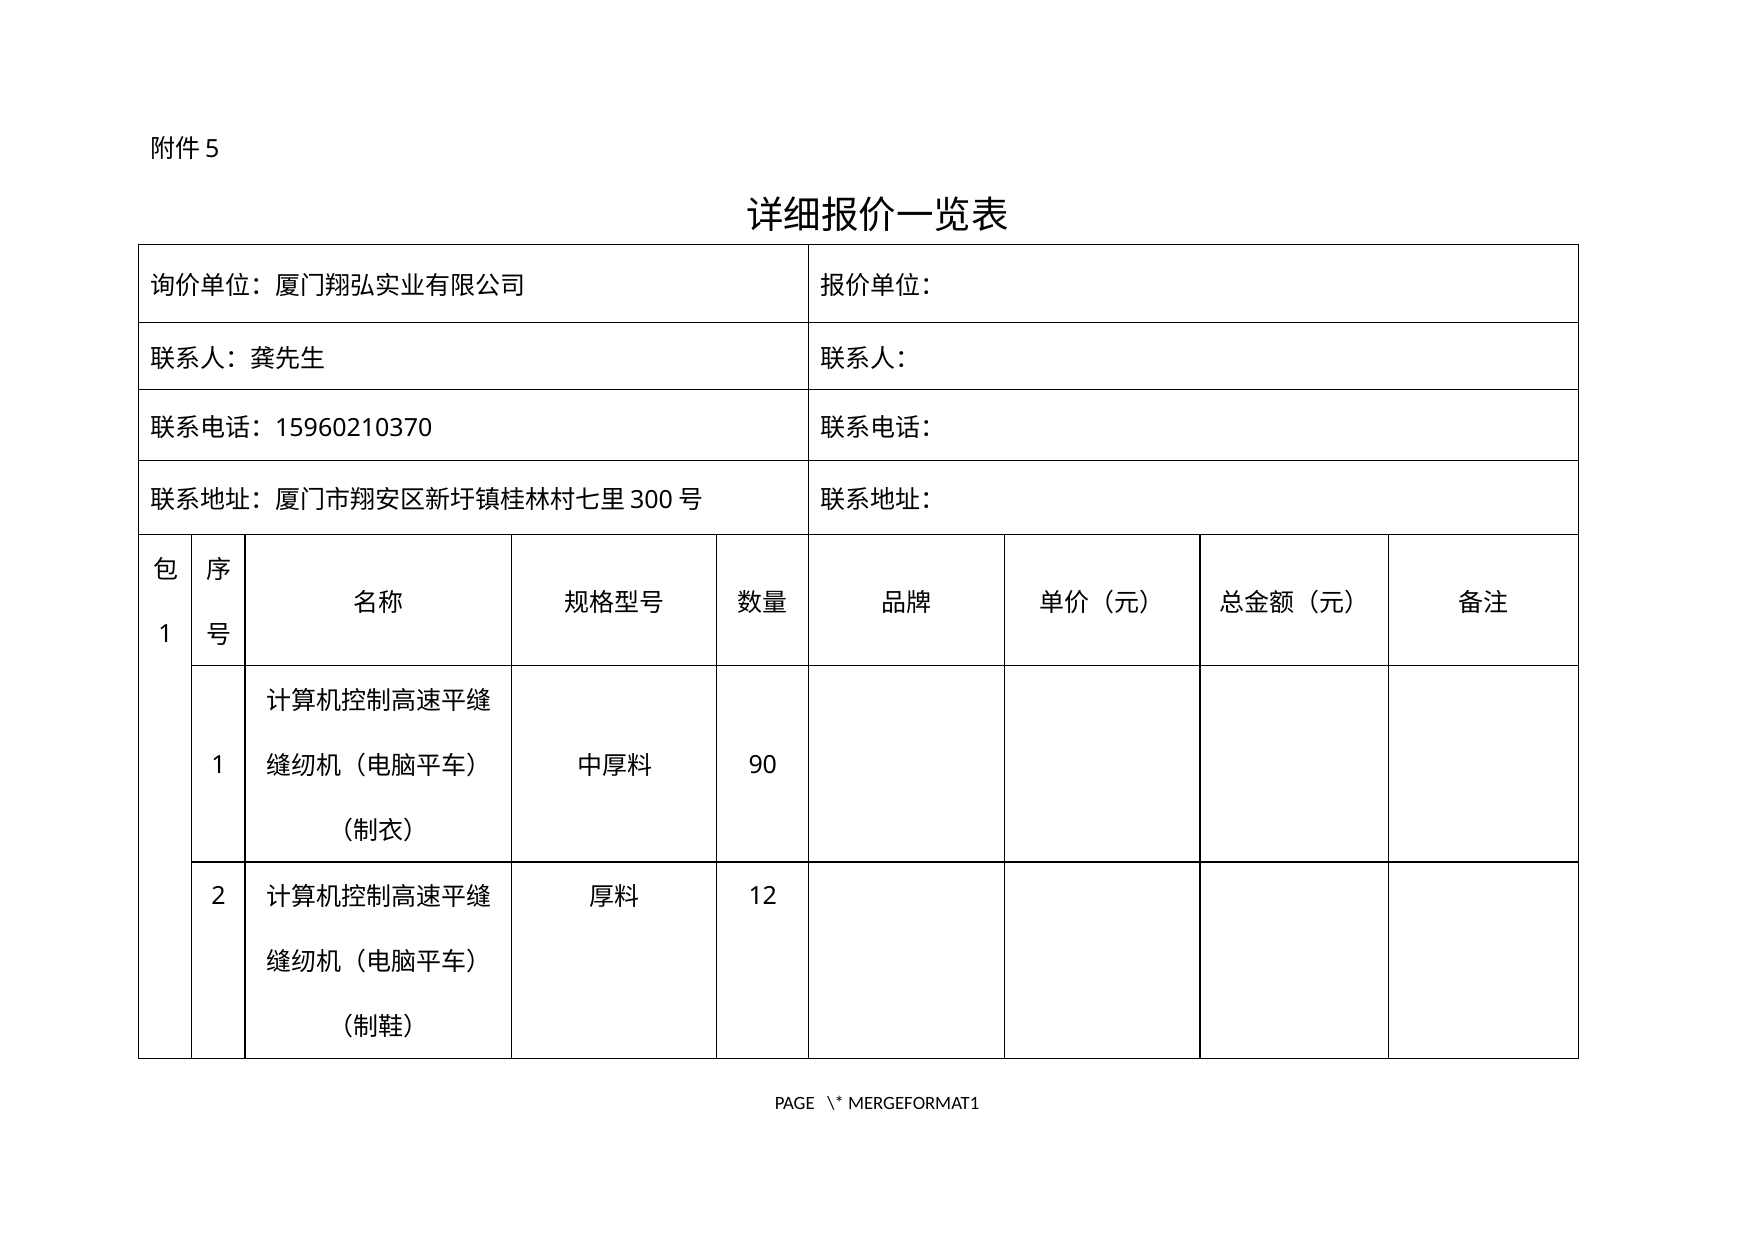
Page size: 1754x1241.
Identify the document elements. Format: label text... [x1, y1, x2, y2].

table_cell 联系人：龚先生 [139, 323, 808, 389]
table_header 报价单位： [809, 245, 1578, 322]
table_cell [809, 863, 1004, 1057]
table_cell 联系电话： [809, 390, 1578, 460]
table_cell 计算机控制高速平缝缝纫机（电脑平车）（制衣） [246, 666, 511, 861]
table_cell 联系电话：15960210370 [139, 390, 808, 460]
table_cell 单价（元） [1005, 535, 1199, 665]
table_cell 12 [717, 863, 808, 1057]
table_cell [1201, 863, 1388, 1057]
table_cell 名称 [246, 535, 511, 665]
table_cell [1201, 666, 1388, 861]
table_cell 包1 [139, 535, 191, 1057]
table_cell 1 [192, 666, 244, 861]
table_cell [809, 666, 1004, 861]
table_cell 联系人： [809, 323, 1578, 389]
table_cell 规格型号 [512, 535, 716, 665]
text 附件5 [150, 114, 1604, 179]
table_cell 90 [717, 666, 808, 861]
table_cell 计算机控制高速平缝缝纫机（电脑平车）（制鞋） [246, 863, 511, 1057]
table_cell 2 [192, 863, 244, 1057]
table_cell 联系地址：厦门市翔安区新圩镇桂林村七里300号 [139, 461, 808, 534]
table_cell [1389, 666, 1578, 861]
table_cell 中厚料 [512, 666, 716, 861]
text 详细报价一览表 [150, 179, 1604, 244]
table_cell 厚料 [512, 863, 716, 1057]
table_cell 品牌 [809, 535, 1004, 665]
table_cell 序号 [192, 535, 244, 665]
table_cell 备注 [1389, 535, 1578, 665]
table_cell 总金额（元） [1201, 535, 1388, 665]
table_cell 数量 [717, 535, 808, 665]
table_cell [1389, 863, 1578, 1057]
table_cell 联系地址： [809, 461, 1578, 534]
table_cell [1005, 863, 1199, 1057]
table_cell [1005, 666, 1199, 861]
table_header 询价单位：厦门翔弘实业有限公司 [139, 245, 808, 322]
